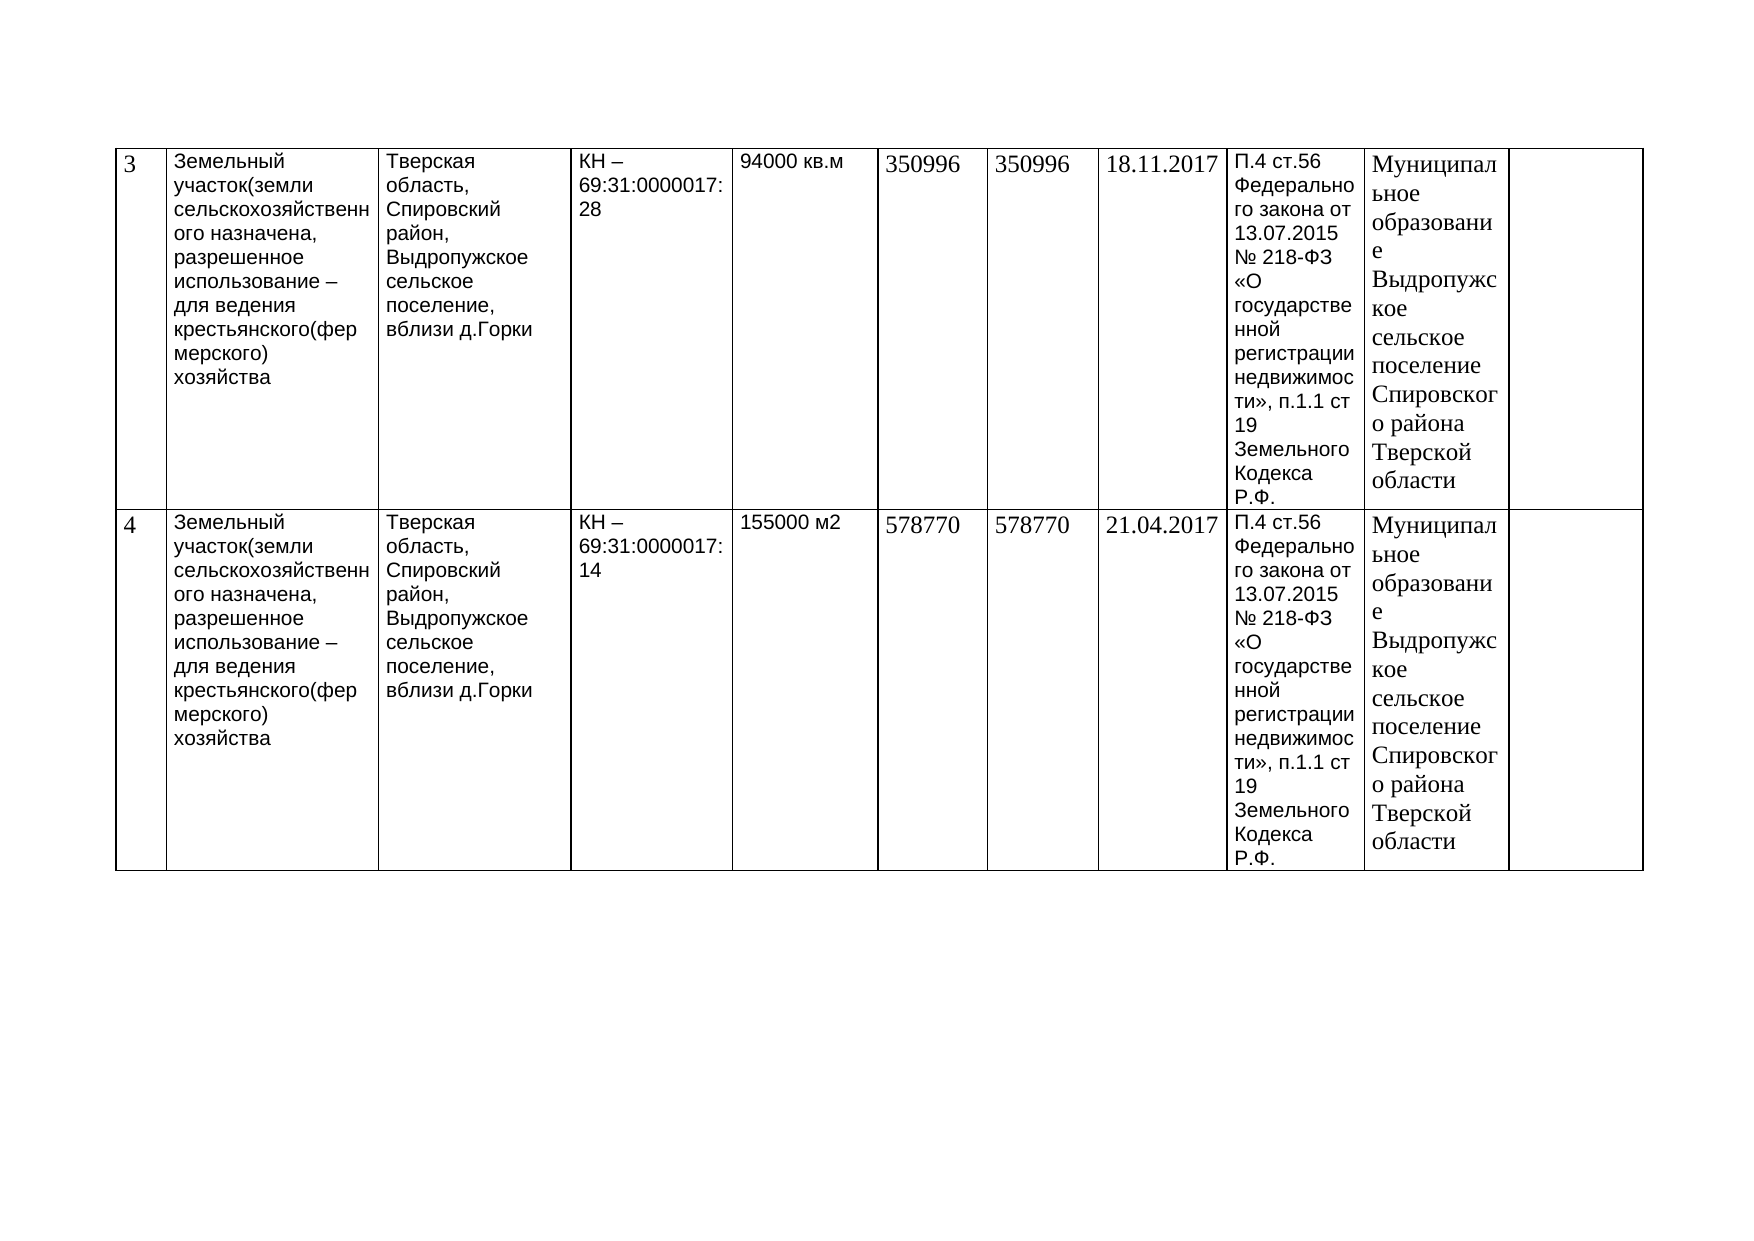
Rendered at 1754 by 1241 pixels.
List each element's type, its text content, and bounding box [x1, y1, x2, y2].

table_cell П.4 ст.56 Федерального закона от 13.07.2015 № 218-ФЗ «О государственной регистрации недвижимости», п.1.1 ст 19 Земельного Кодекса Р.Ф. [1228, 510, 1364, 869]
table_cell 21.04.2017 [1099, 510, 1226, 869]
table_cell КН – 69:31:0000017:28 [572, 149, 732, 509]
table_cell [167, 149, 378, 509]
table_cell 350996 [988, 149, 1098, 509]
table_cell Тверская область, Спировский район, Выдропужское сельское поселение, вблизи д.Горки [379, 149, 570, 509]
table_cell 155000 м2 [733, 510, 877, 869]
table_cell Земельный участок(земли сельскохозяйственного назначена, разрешенное использование – для ведения крестьянского(фермерского) хозяйства [167, 510, 378, 869]
table_cell 578770 [988, 510, 1098, 869]
table_cell [1510, 510, 1642, 869]
table_cell Тверская область, Спировский район, Выдропужское сельское поселение, вблизи д.Горки [379, 510, 570, 869]
table_cell 18.11.2017 [1099, 149, 1226, 509]
table_cell 3 [117, 149, 166, 509]
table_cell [1365, 149, 1508, 509]
table_cell 94000 кв.м [733, 149, 877, 509]
table_cell 4 [117, 510, 166, 869]
table_cell КН – 69:31:0000017:14 [572, 510, 732, 869]
table_cell 350996 [879, 149, 987, 509]
table_cell [1510, 149, 1642, 509]
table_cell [1365, 510, 1508, 869]
table_cell 578770 [879, 510, 987, 869]
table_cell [1228, 149, 1364, 509]
